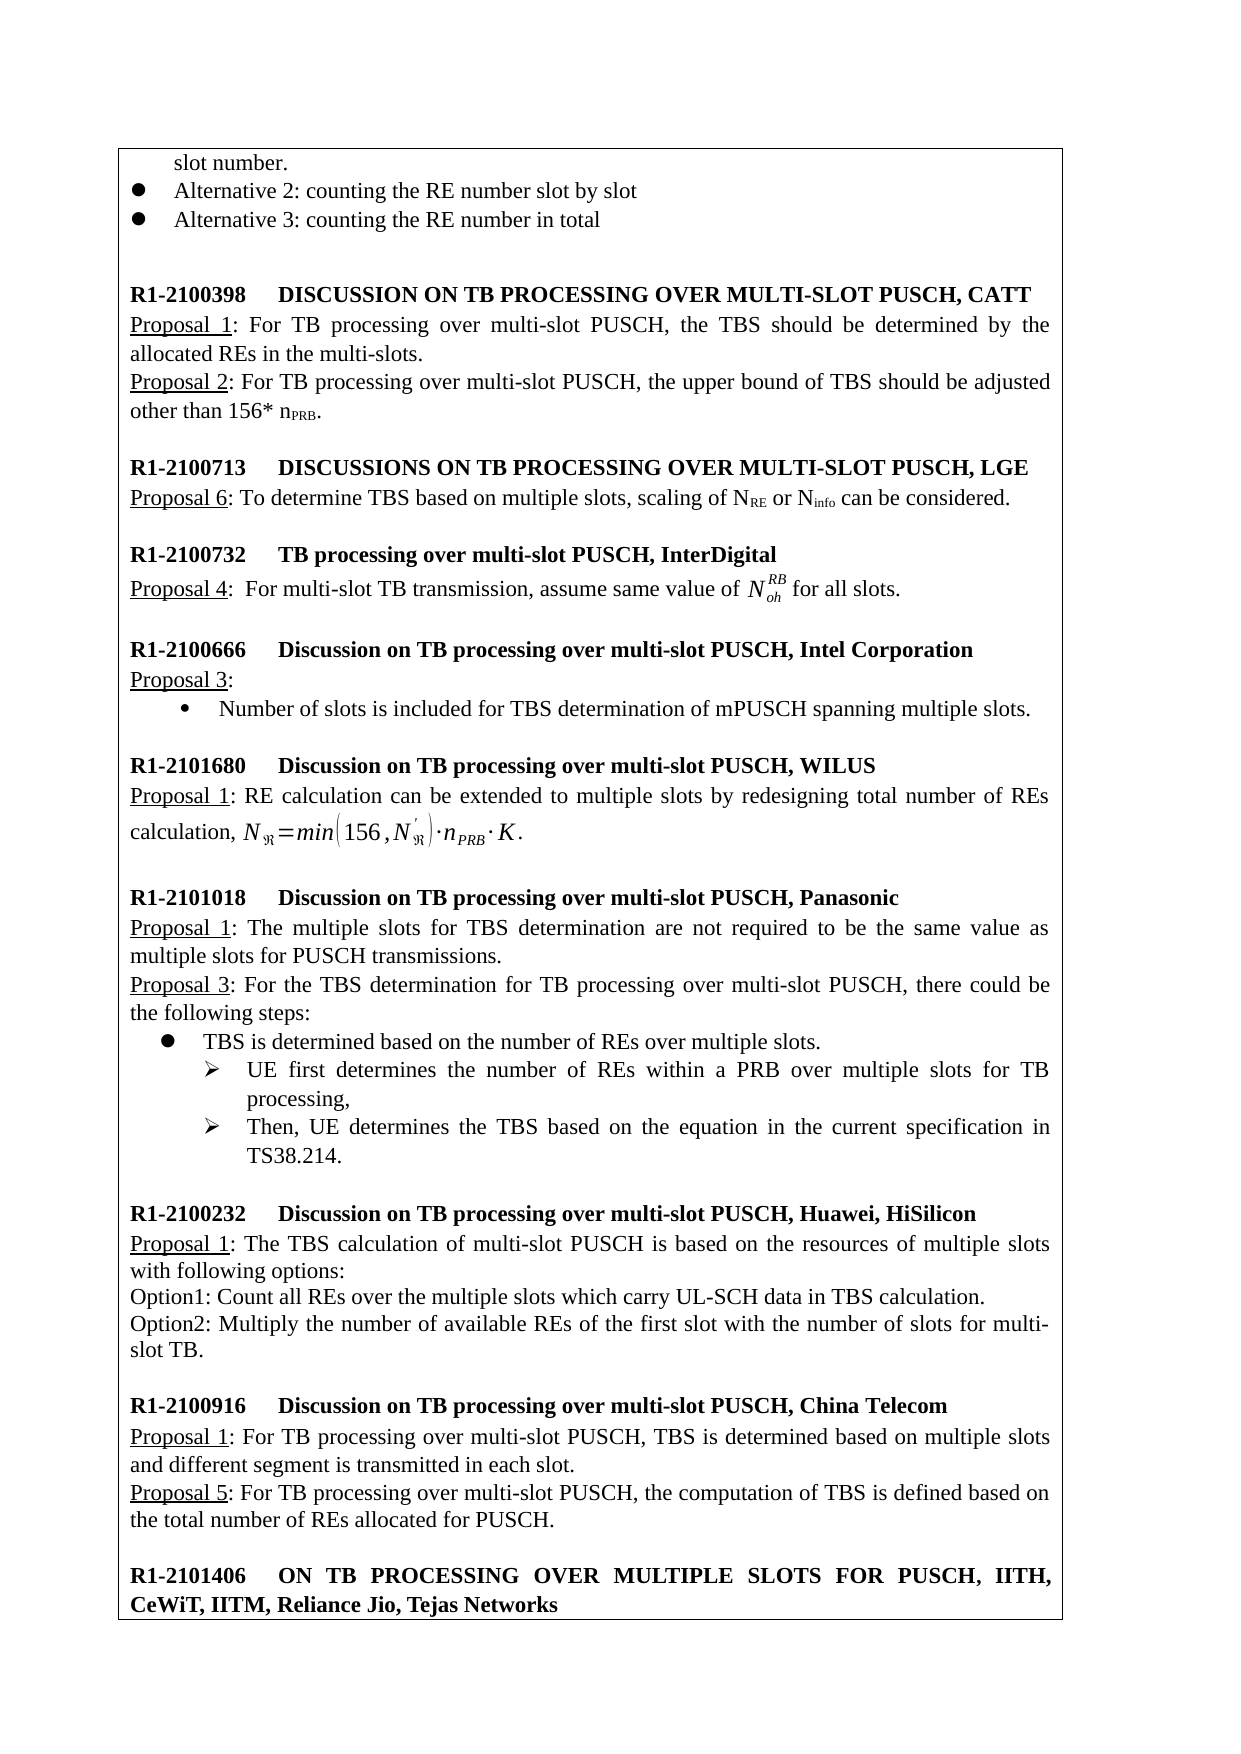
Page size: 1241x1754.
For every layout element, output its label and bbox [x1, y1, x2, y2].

table_header [119, 149, 1062, 1619]
